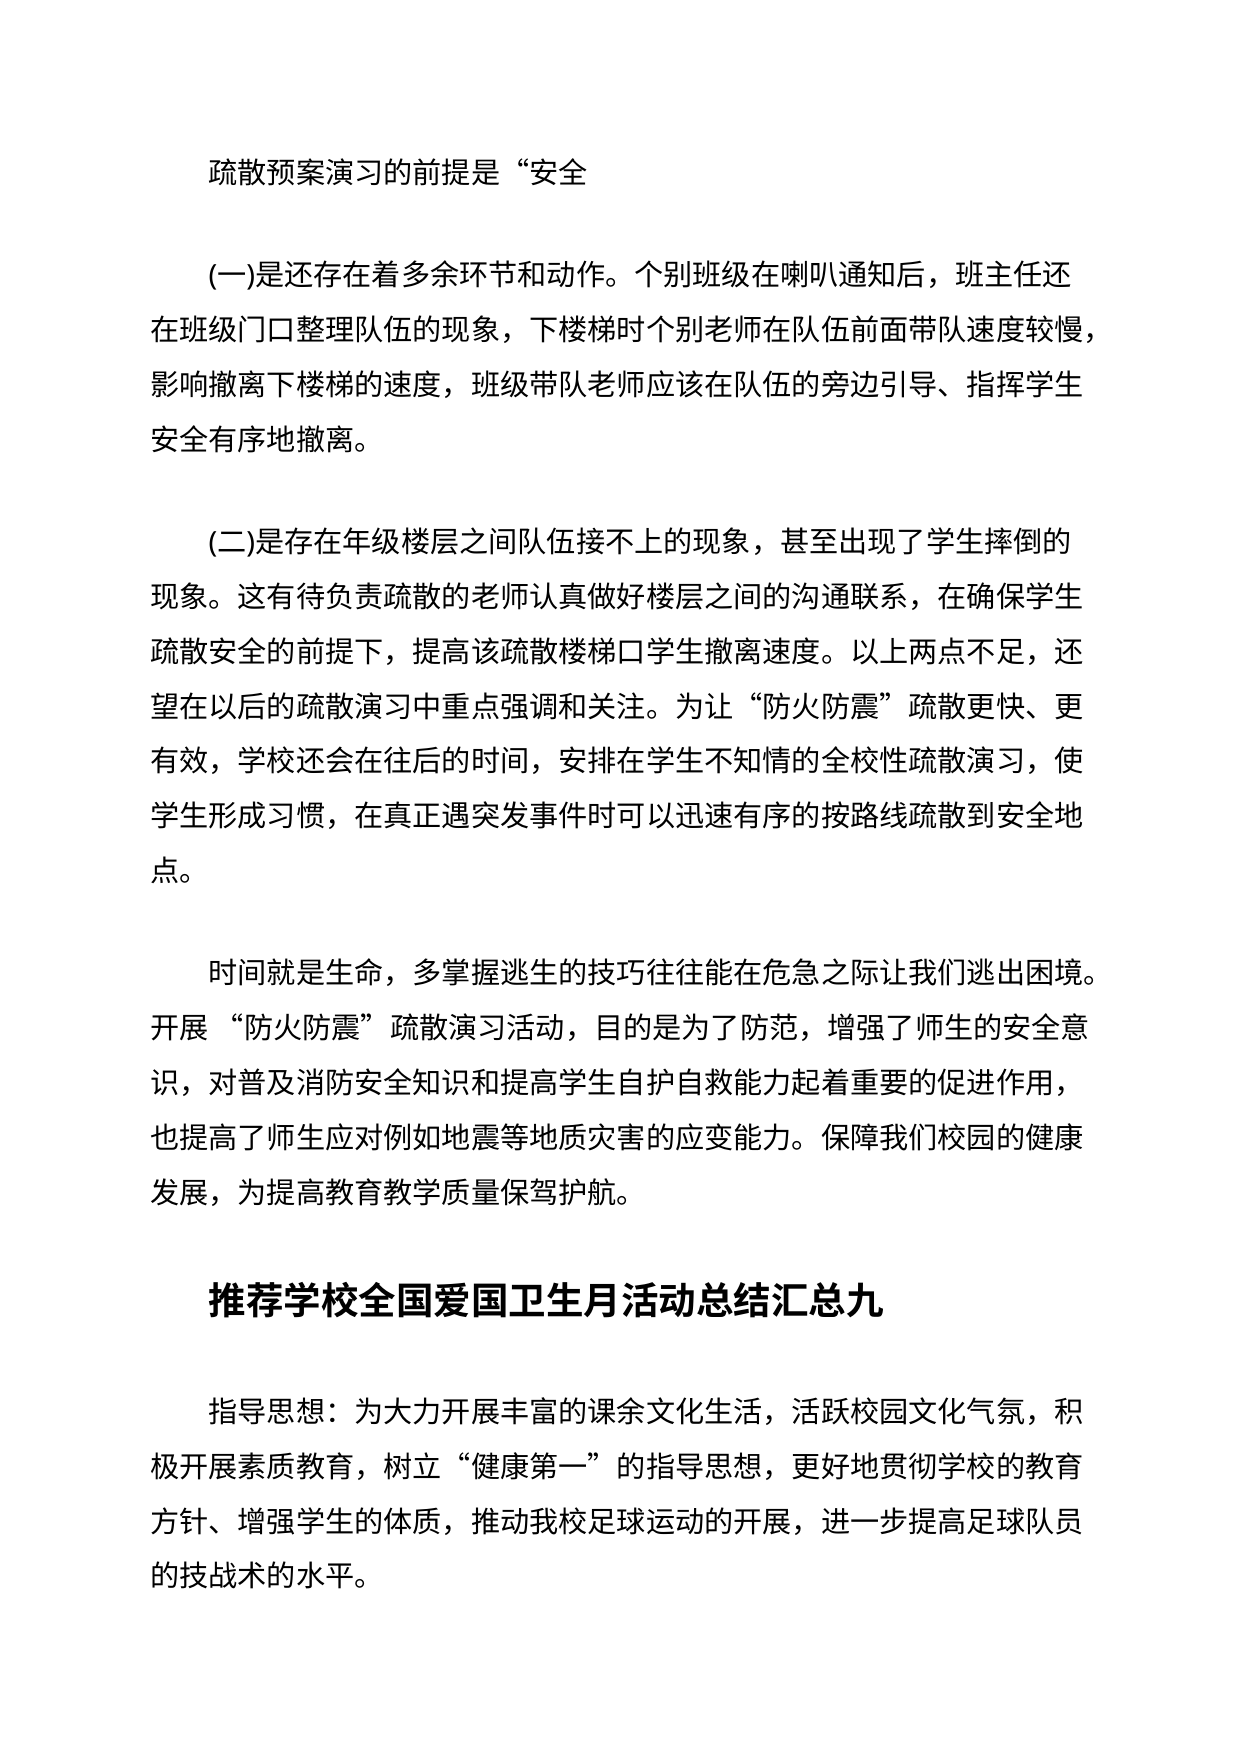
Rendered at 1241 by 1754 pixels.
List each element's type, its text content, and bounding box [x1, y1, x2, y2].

text 推荐学校全国爱国卫生月活动总结汇总九 [150, 1271, 1090, 1325]
text 疏散预案演习的前提是“安全 [150, 150, 1090, 192]
text (一)是还存在着多余环节和动作。个别班级在喇叭通知后，班主任还在班级门口整理队伍的现象，下楼梯时个别老师在队伍前面带队速度较慢，影响撤离下楼梯的速度，班级带队老师应该在队伍的旁边引导、指挥学生安全有序地撤离。 [150, 252, 1090, 459]
text 时间就是生命，多掌握逃生的技巧往往能在危急之际让我们逃出困境。开展 “防火防震”疏散演习活动，目的是为了防范，增强了师生的安全意识，对普及消防安全知识和提高学生自护自救能力起着重要的促进作用，也提高了师生应对例如地震等地质灾害的应变能力。保障我们校园的健康发展，为提高教育教学质量保驾护航。 [150, 949, 1090, 1211]
text (二)是存在年级楼层之间队伍接不上的现象，甚至出现了学生摔倒的现象。这有待负责疏散的老师认真做好楼层之间的沟通联系，在确保学生疏散安全的前提下，提高该疏散楼梯口学生撤离速度。以上两点不足，还望在以后的疏散演习中重点强调和关注。为让“防火防震”疏散更快、更有效，学校还会在往后的时间，安排在学生不知情的全校性疏散演习，使学生形成习惯，在真正遇突发事件时可以迅速有序的按路线疏散到安全地点。 [150, 518, 1090, 890]
text 指导思想：为大力开展丰富的课余文化生活，活跃校园文化气氛，积极开展素质教育，树立“健康第一”的指导思想，更好地贯彻学校的教育方针、增强学生的体质，推动我校足球运动的开展，进一步提高足球队员的技战术的水平。 [150, 1388, 1090, 1595]
